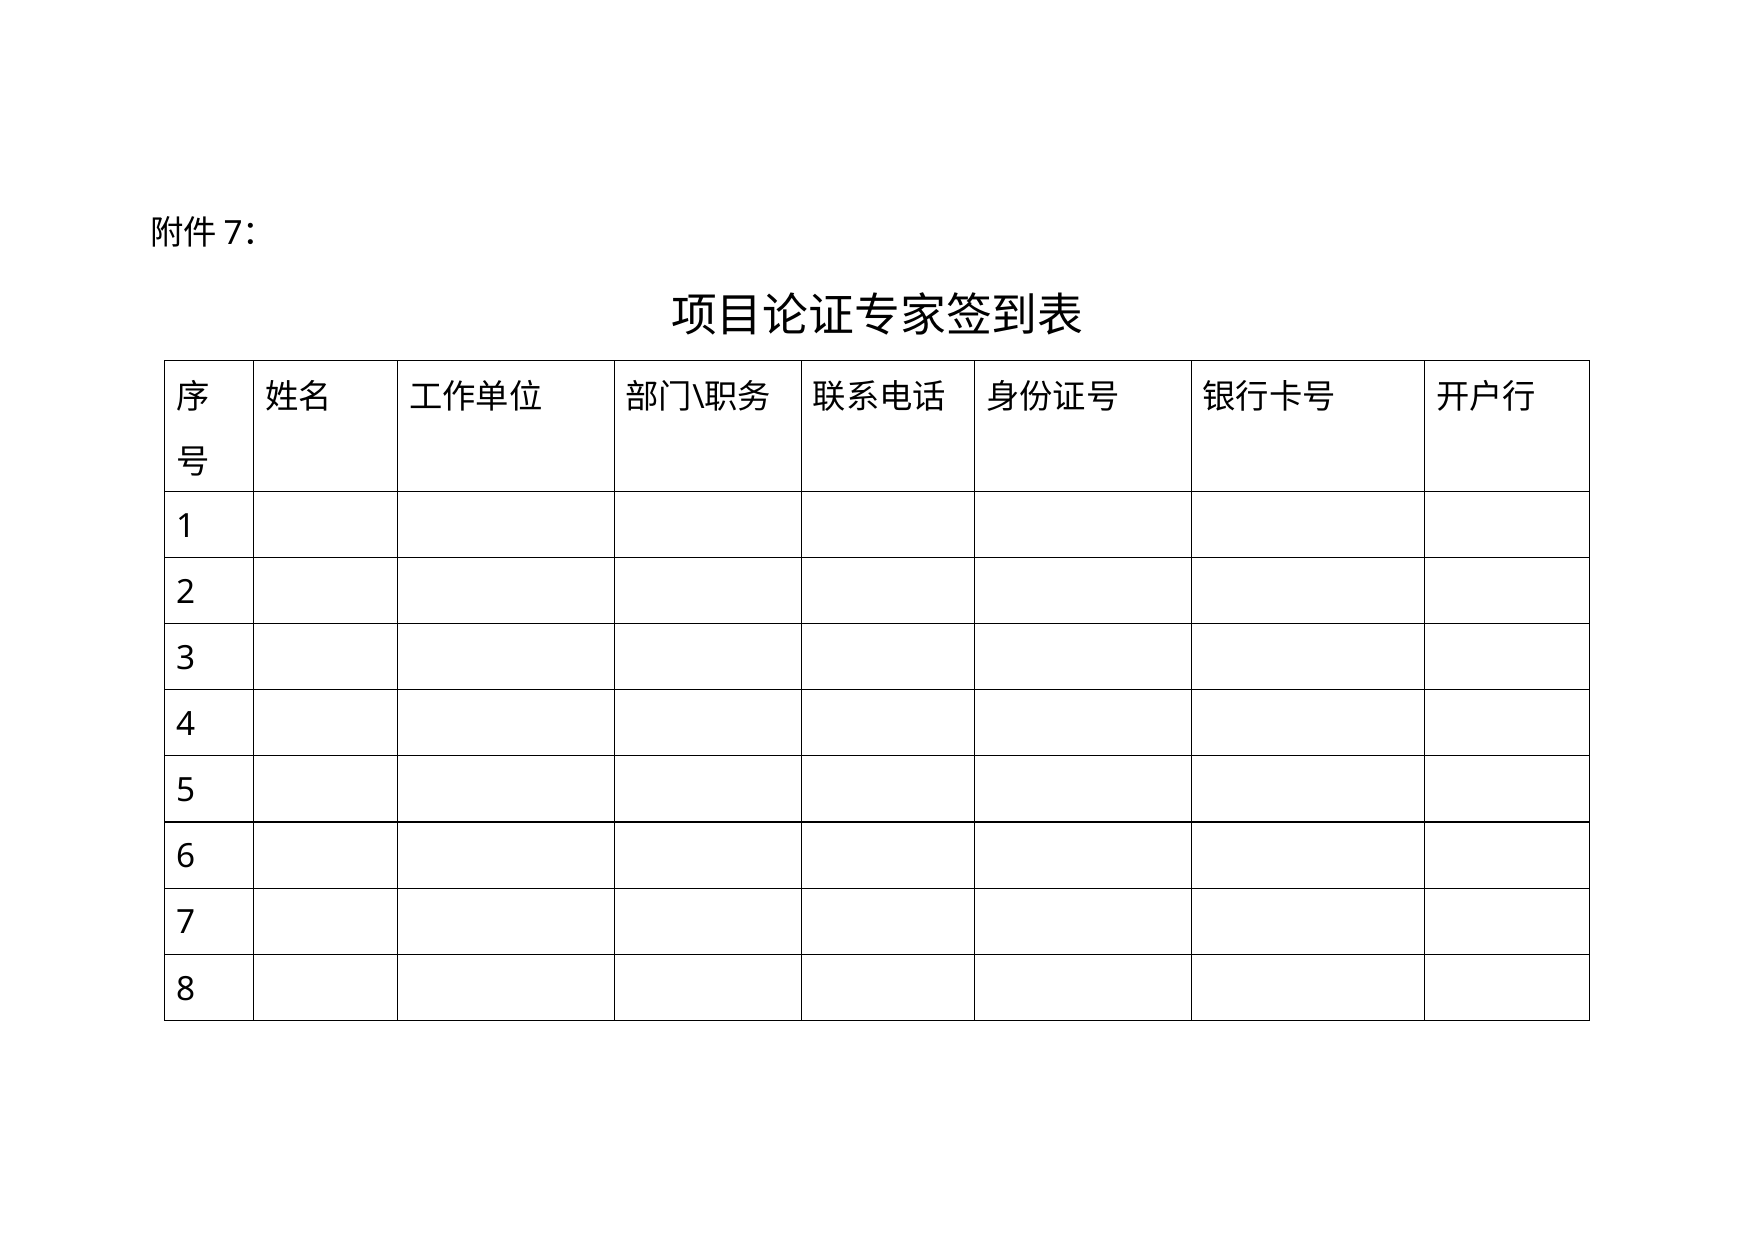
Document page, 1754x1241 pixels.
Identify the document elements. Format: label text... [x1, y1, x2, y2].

table_cell [802, 889, 974, 953]
table_cell 5 [165, 756, 253, 821]
table_cell [615, 690, 801, 755]
table_cell [1192, 492, 1424, 557]
table_cell 2 [165, 558, 253, 623]
table_cell [1425, 955, 1589, 1019]
table_cell 3 [165, 624, 253, 689]
table_cell [975, 955, 1191, 1019]
table_cell [975, 690, 1191, 755]
table_header 身份证号 [975, 361, 1191, 491]
table_cell [398, 955, 614, 1019]
table_cell [1192, 690, 1424, 755]
table_cell [802, 492, 974, 557]
table_cell 6 [165, 823, 253, 887]
table_cell [254, 624, 397, 689]
table_cell [975, 492, 1191, 557]
table_cell [1192, 955, 1424, 1019]
table_cell [615, 889, 801, 953]
table_header 姓名 [254, 361, 397, 491]
text 附件7： [150, 198, 1604, 263]
table_cell [254, 823, 397, 887]
table_cell [1425, 624, 1589, 689]
table_cell [1425, 492, 1589, 557]
table_cell [975, 558, 1191, 623]
table_cell [1192, 756, 1424, 821]
table_cell [802, 624, 974, 689]
table_cell [254, 955, 397, 1019]
table_cell [1192, 624, 1424, 689]
table_cell [975, 889, 1191, 953]
table_cell [398, 690, 614, 755]
table_cell [254, 690, 397, 755]
table_cell [615, 955, 801, 1019]
table_cell [254, 889, 397, 953]
table_cell 7 [165, 889, 253, 953]
table_header 联系电话 [802, 361, 974, 491]
table_cell [398, 624, 614, 689]
table_cell [975, 823, 1191, 887]
table_cell [1192, 558, 1424, 623]
table_cell [1425, 756, 1589, 821]
table_cell [398, 889, 614, 953]
table_cell [802, 756, 974, 821]
table_cell [615, 756, 801, 821]
table_cell [802, 690, 974, 755]
table_cell [254, 756, 397, 821]
table_cell [802, 558, 974, 623]
table_header 序号 [165, 361, 253, 491]
table_header 工作单位 [398, 361, 614, 491]
table_cell [398, 756, 614, 821]
table_cell [254, 492, 397, 557]
table_cell [1425, 558, 1589, 623]
table_cell [615, 624, 801, 689]
table_cell [398, 492, 614, 557]
table_cell [398, 558, 614, 623]
table_cell [802, 823, 974, 887]
table_cell [802, 955, 974, 1019]
table_cell [975, 624, 1191, 689]
table_cell [615, 558, 801, 623]
table_cell [1425, 823, 1589, 887]
table_cell [1425, 690, 1589, 755]
table_cell [1192, 889, 1424, 953]
table_cell 4 [165, 690, 253, 755]
table_header 部门\职务 [615, 361, 801, 491]
table_cell [1425, 889, 1589, 953]
table_cell 1 [165, 492, 253, 557]
table_cell [615, 823, 801, 887]
table_cell 8 [165, 955, 253, 1019]
table_header 银行卡号 [1192, 361, 1424, 491]
table_cell [975, 756, 1191, 821]
table_cell [615, 492, 801, 557]
table_header 开户行 [1425, 361, 1589, 491]
table_cell [254, 558, 397, 623]
table_cell [1192, 823, 1424, 887]
text 项目论证专家签到表 [150, 263, 1604, 360]
table_cell [398, 823, 614, 887]
